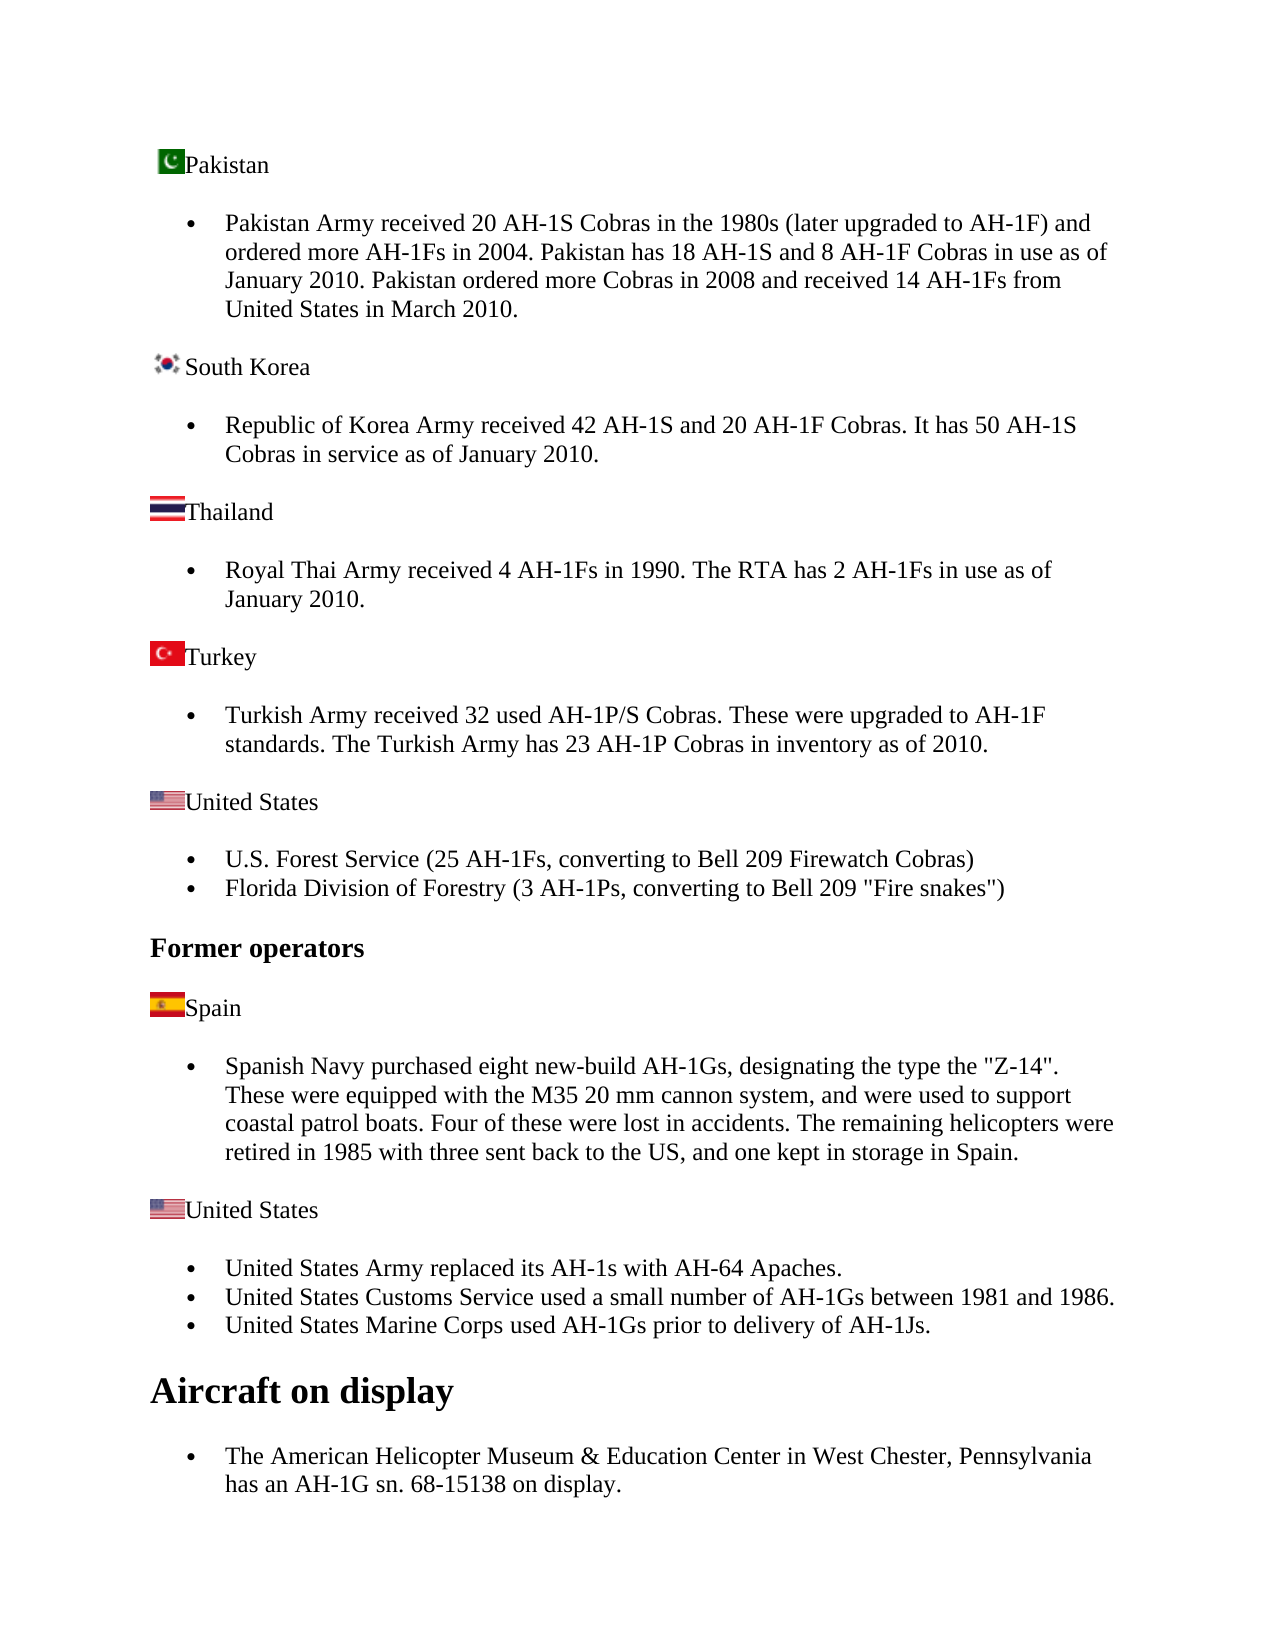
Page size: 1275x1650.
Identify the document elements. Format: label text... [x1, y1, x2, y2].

list Florida Division of Forestry (3 AH-1Ps, converting to Bell 209 "Fire snakes") [187, 873, 1125, 902]
list U.S. Forest Service (25 AH-1Fs, converting to Bell 209 Firewatch Cobras) [187, 844, 1125, 873]
list Republic of Korea Army received 42 AH-1S and 20 AH-1F Cobras. It has 50 AH-1S Cobras in service as of January 2010. [187, 410, 1125, 468]
picture [150, 496, 185, 521]
list The American Helicopter Museum & Education Center in West Chester, Pennsylvania has an AH-1G sn. 68-15138 on display. [187, 1441, 1125, 1498]
list United States Marine Corps used AH-1Gs prior to delivery of AH-1Js. [187, 1311, 1125, 1339]
text United States [150, 787, 1125, 815]
list Spanish Navy purchased eight new-build AH-1Gs, designating the type the "Z-14". These were equipped with the M35 20 mm cannon system, and were used to support coastal patrol boats. Four of these were lost in accidents. The remaining helicopters were retired in 1985 with three sent back to the US, and one kept in storage in Spain. [187, 1051, 1125, 1166]
picture [150, 352, 185, 376]
text South Korea [150, 352, 1125, 381]
text Aircraft on display [150, 1368, 1125, 1412]
list Royal Thai Army received 4 AH-1Fs in 1990. The RTA has 2 AH-1Fs in use as of January 2010. [187, 555, 1125, 613]
picture [150, 641, 185, 666]
text Former operators [150, 931, 1125, 964]
text Thailand [150, 497, 1125, 526]
list Pakistan Army received 20 AH-1S Cobras in the 1980s (later upgraded to AH-1F) and ordered more AH-1Fs in 2004. Pakistan has 18 AH-1S and 8 AH-1F Cobras in use as of January 2010. Pakistan ordered more Cobras in 2008 and received 14 AH-1Fs from United States in March 2010. [187, 208, 1125, 323]
text Turkey [150, 642, 1125, 671]
text United States [150, 1195, 1125, 1224]
picture [150, 791, 185, 810]
picture [150, 149, 185, 174]
list Turkish Army received 32 used AH-1P/S Cobras. These were upgraded to AH-1F standards. The Turkish Army has 23 AH-1P Cobras in inventory as of 2010. [187, 700, 1125, 757]
picture [150, 1199, 185, 1219]
list United States Army replaced its AH-1s with AH-64 Apaches. [187, 1253, 1125, 1282]
list United States Customs Service used a small number of AH-1Gs between 1981 and 1986. [187, 1282, 1125, 1311]
text Pakistan [150, 150, 1125, 179]
text Spain [150, 993, 1125, 1022]
picture [150, 992, 185, 1017]
